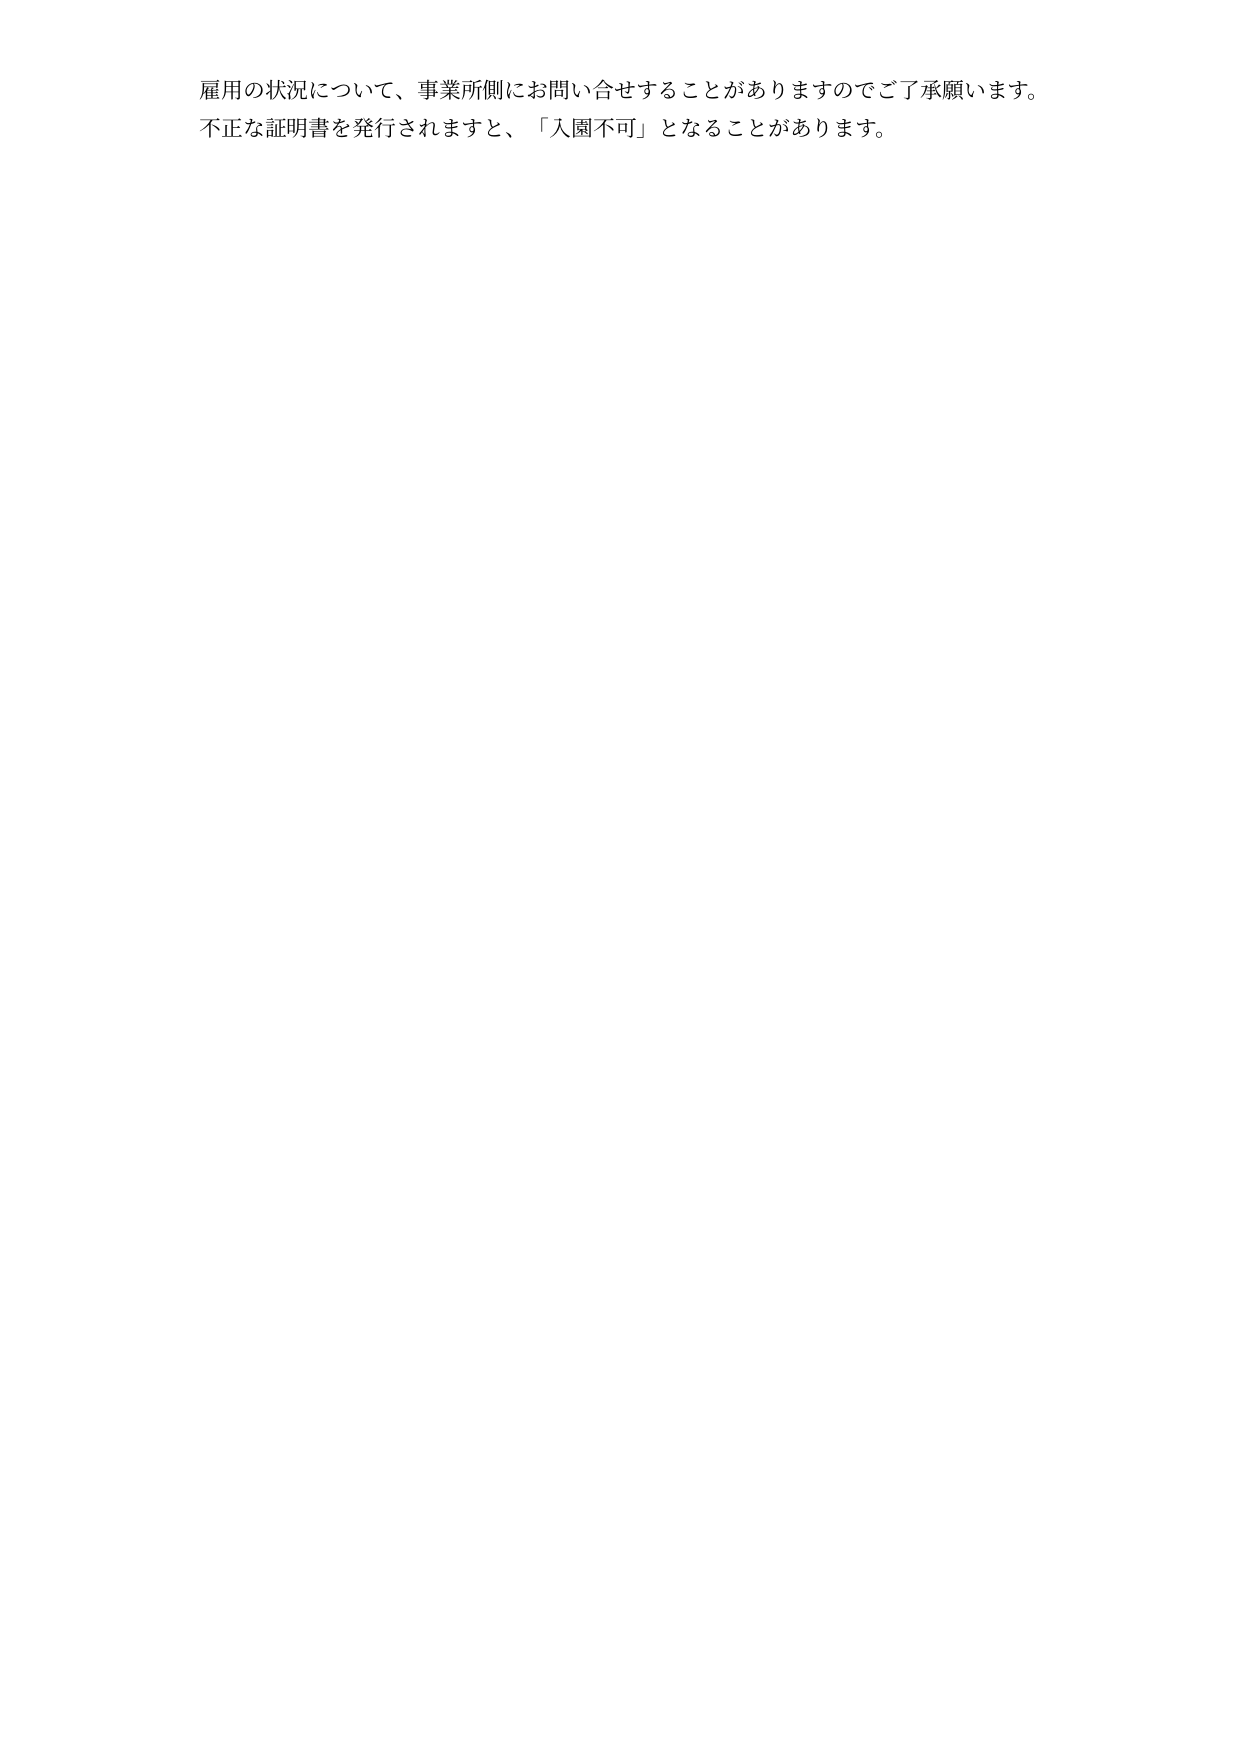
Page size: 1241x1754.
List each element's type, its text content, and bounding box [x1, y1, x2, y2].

text 不正な証明書を発行されますと、「入園不可」となることがあります。 [177, 108, 1063, 146]
text 雇用の状況について、事業所側にお問い合せすることがありますのでご了承願います。 [177, 71, 1063, 108]
